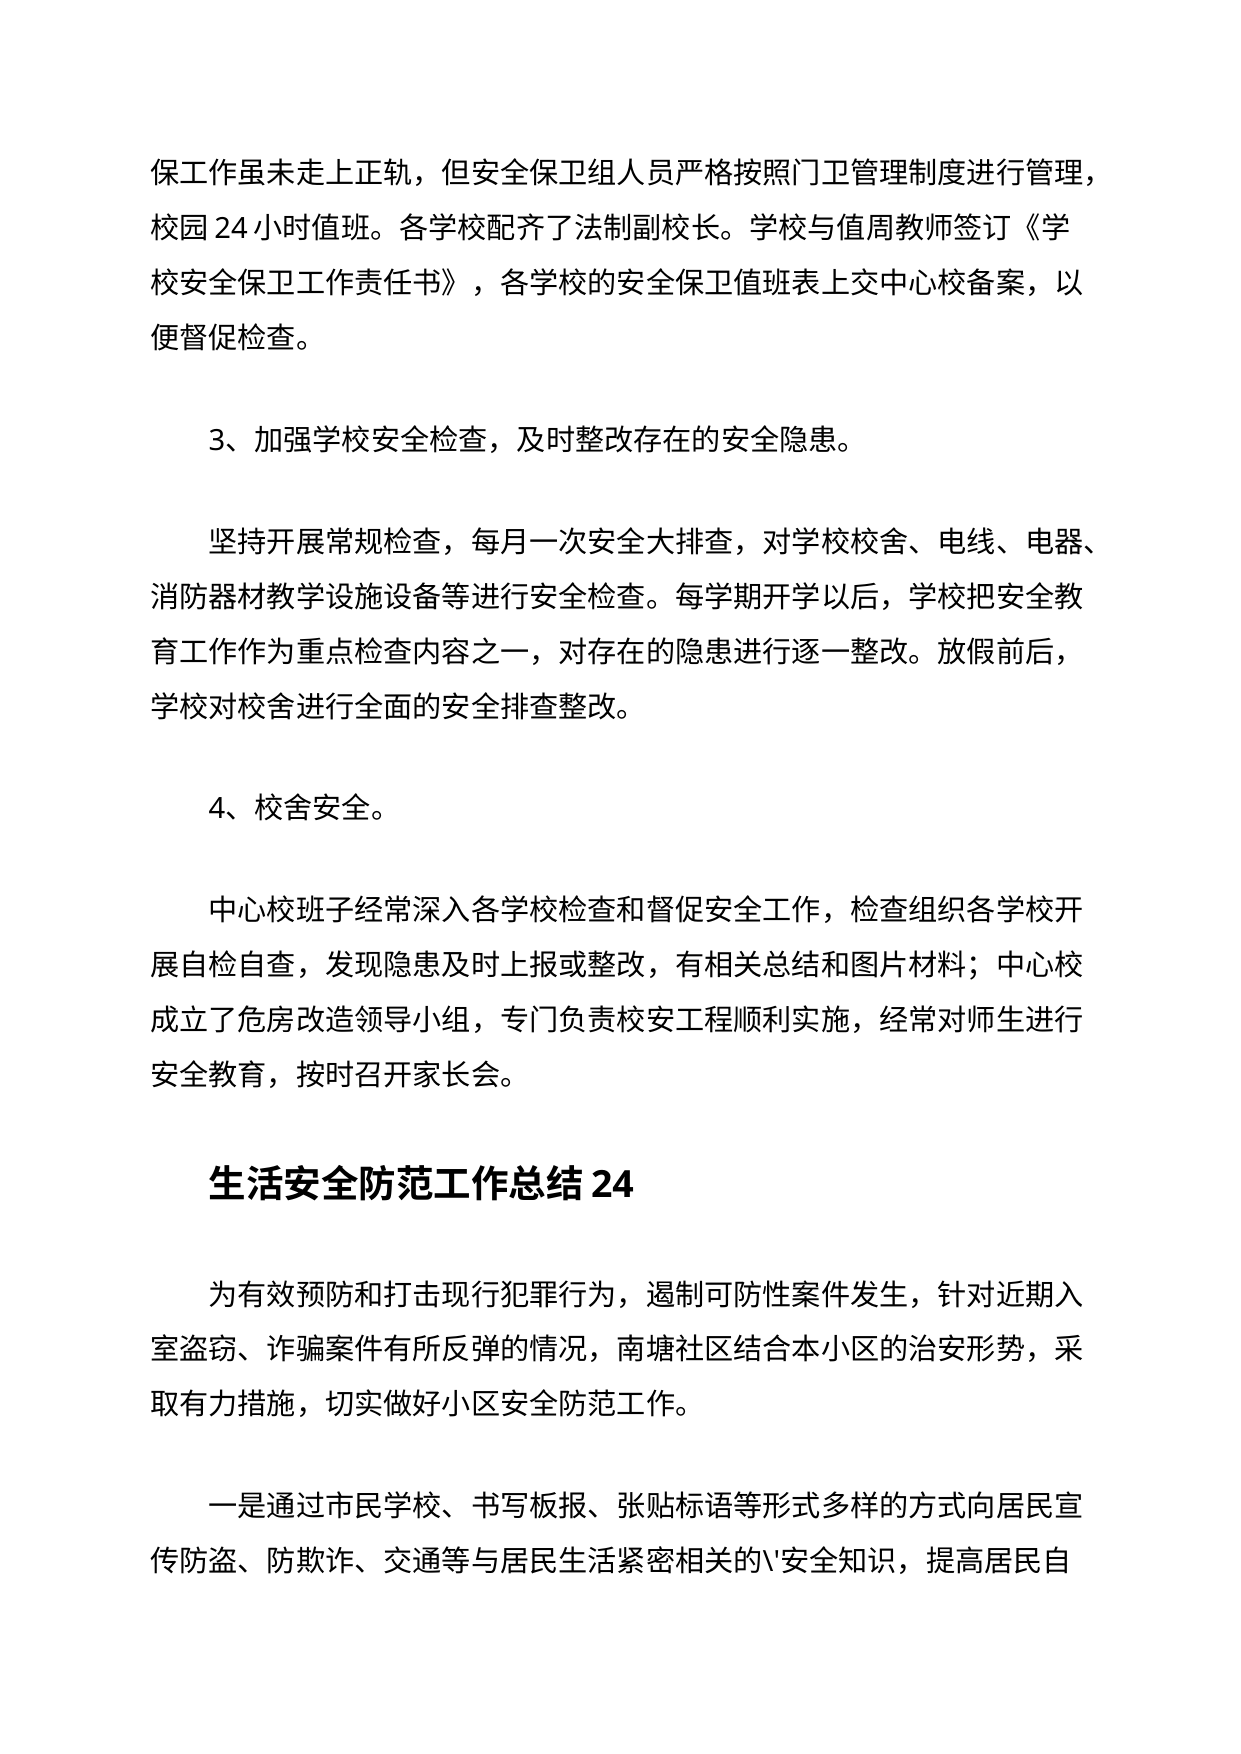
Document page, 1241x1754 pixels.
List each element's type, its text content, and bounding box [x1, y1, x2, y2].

text 生活安全防范工作总结24 [150, 1153, 1090, 1208]
text 3、加强学校安全检查，及时整改存在的安全隐患。 [150, 417, 1090, 459]
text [150, 1483, 1090, 1580]
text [150, 150, 1090, 357]
text 中心校班子经常深入各学校检查和督促安全工作，检查组织各学校开展自检自查，发现隐患及时上报或整改，有相关总结和图片材料；中心校成立了危房改造领导小组，专门负责校安工程顺利实施，经常对师生进行安全教育，按时召开家长会。 [150, 887, 1090, 1094]
text 坚持开展常规检查，每月一次安全大排查，对学校校舍、电线、电器、消防器材教学设施设备等进行安全检查。每学期开学以后，学校把安全教育工作作为重点检查内容之一，对存在的隐患进行逐一整改。放假前后，学校对校舍进行全面的安全排查整改。 [150, 518, 1090, 726]
text 为有效预防和打击现行犯罪行为，遏制可防性案件发生，针对近期入室盗窃、诈骗案件有所反弹的情况，南塘社区结合本小区的治安形势，采取有力措施，切实做好小区安全防范工作。 [150, 1271, 1090, 1423]
text 4、校舍安全。 [150, 785, 1090, 827]
